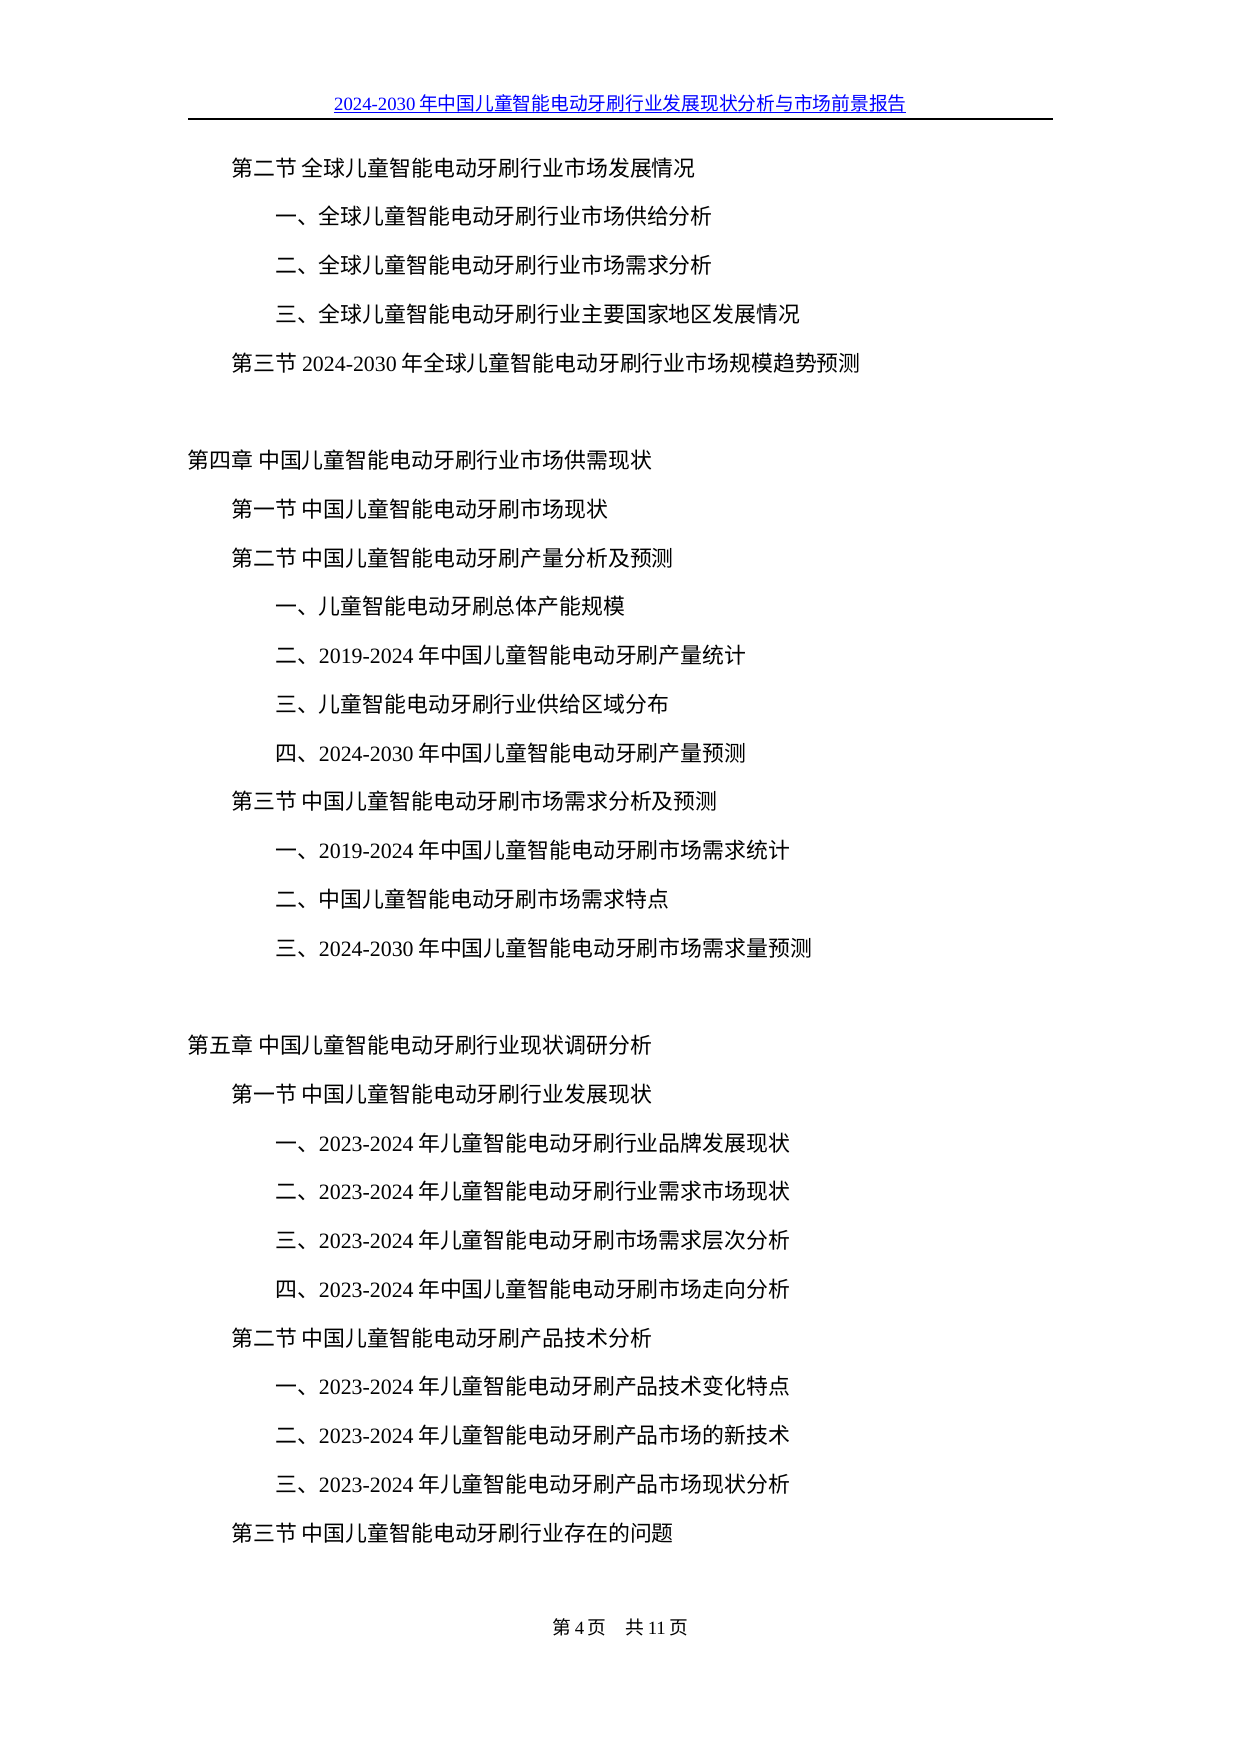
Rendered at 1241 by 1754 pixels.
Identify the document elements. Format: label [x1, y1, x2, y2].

text [187, 150, 1053, 1548]
